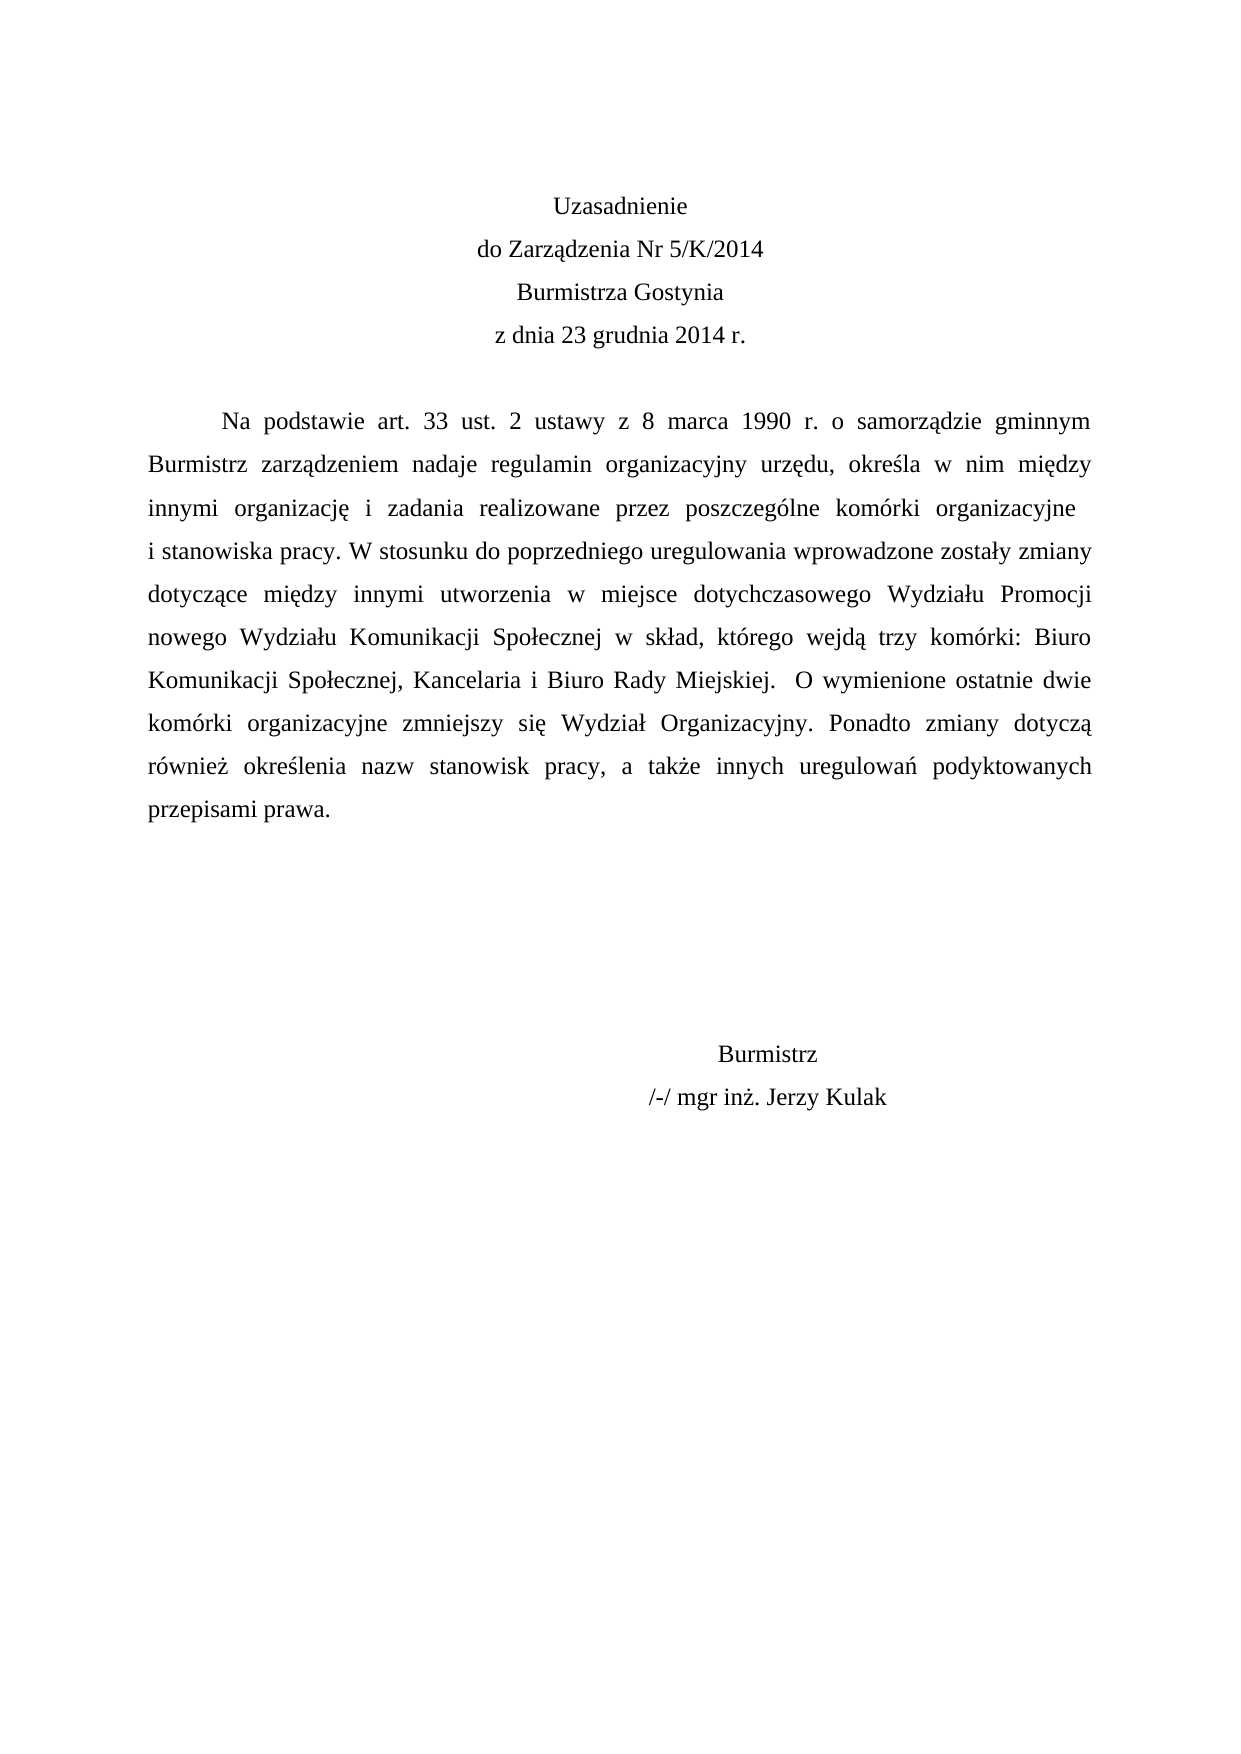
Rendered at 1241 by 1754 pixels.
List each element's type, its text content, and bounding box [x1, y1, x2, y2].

text Burmistrz [443, 1039, 1093, 1068]
text Burmistrza Gostynia [148, 277, 1093, 306]
text z dnia 23 grudnia 2014 r. [148, 320, 1093, 349]
text Na podstawie art. 33 ust. 2 ustawy z 8 marca 1990 r. o samorządzie gminnym Burmistrz zarządzeniem nadaje regulamin organizacyjny urzędu, określa w nim między innymi organizację i zadania realizowane przez poszczególne komórki organizacyjne i stanowiska pracy. W stosunku do poprzedniego uregulowania wprowadzone zostały zmiany dotyczące między innymi utworzenia w miejsce dotychczasowego Wydziału Promocji nowego Wydziału Komunikacji Społecznej w skład, którego wejdą trzy komórki: Biuro Komunikacji Społecznej, Kancelaria i Biuro Rady Miejskiej. O wymienione ostatnie dwie komórki organizacyjne zmniejszy się Wydział Organizacyjny. Ponadto zmiany dotyczą również określenia nazw stanowisk pracy, a także innych uregulowań podyktowanych przepisami prawa. [148, 406, 1093, 823]
text Uzasadnienie [148, 191, 1093, 219]
text do Zarządzenia Nr 5/K/2014 [148, 234, 1093, 263]
text /-/ mgr inż. Jerzy Kulak [443, 1082, 1093, 1111]
